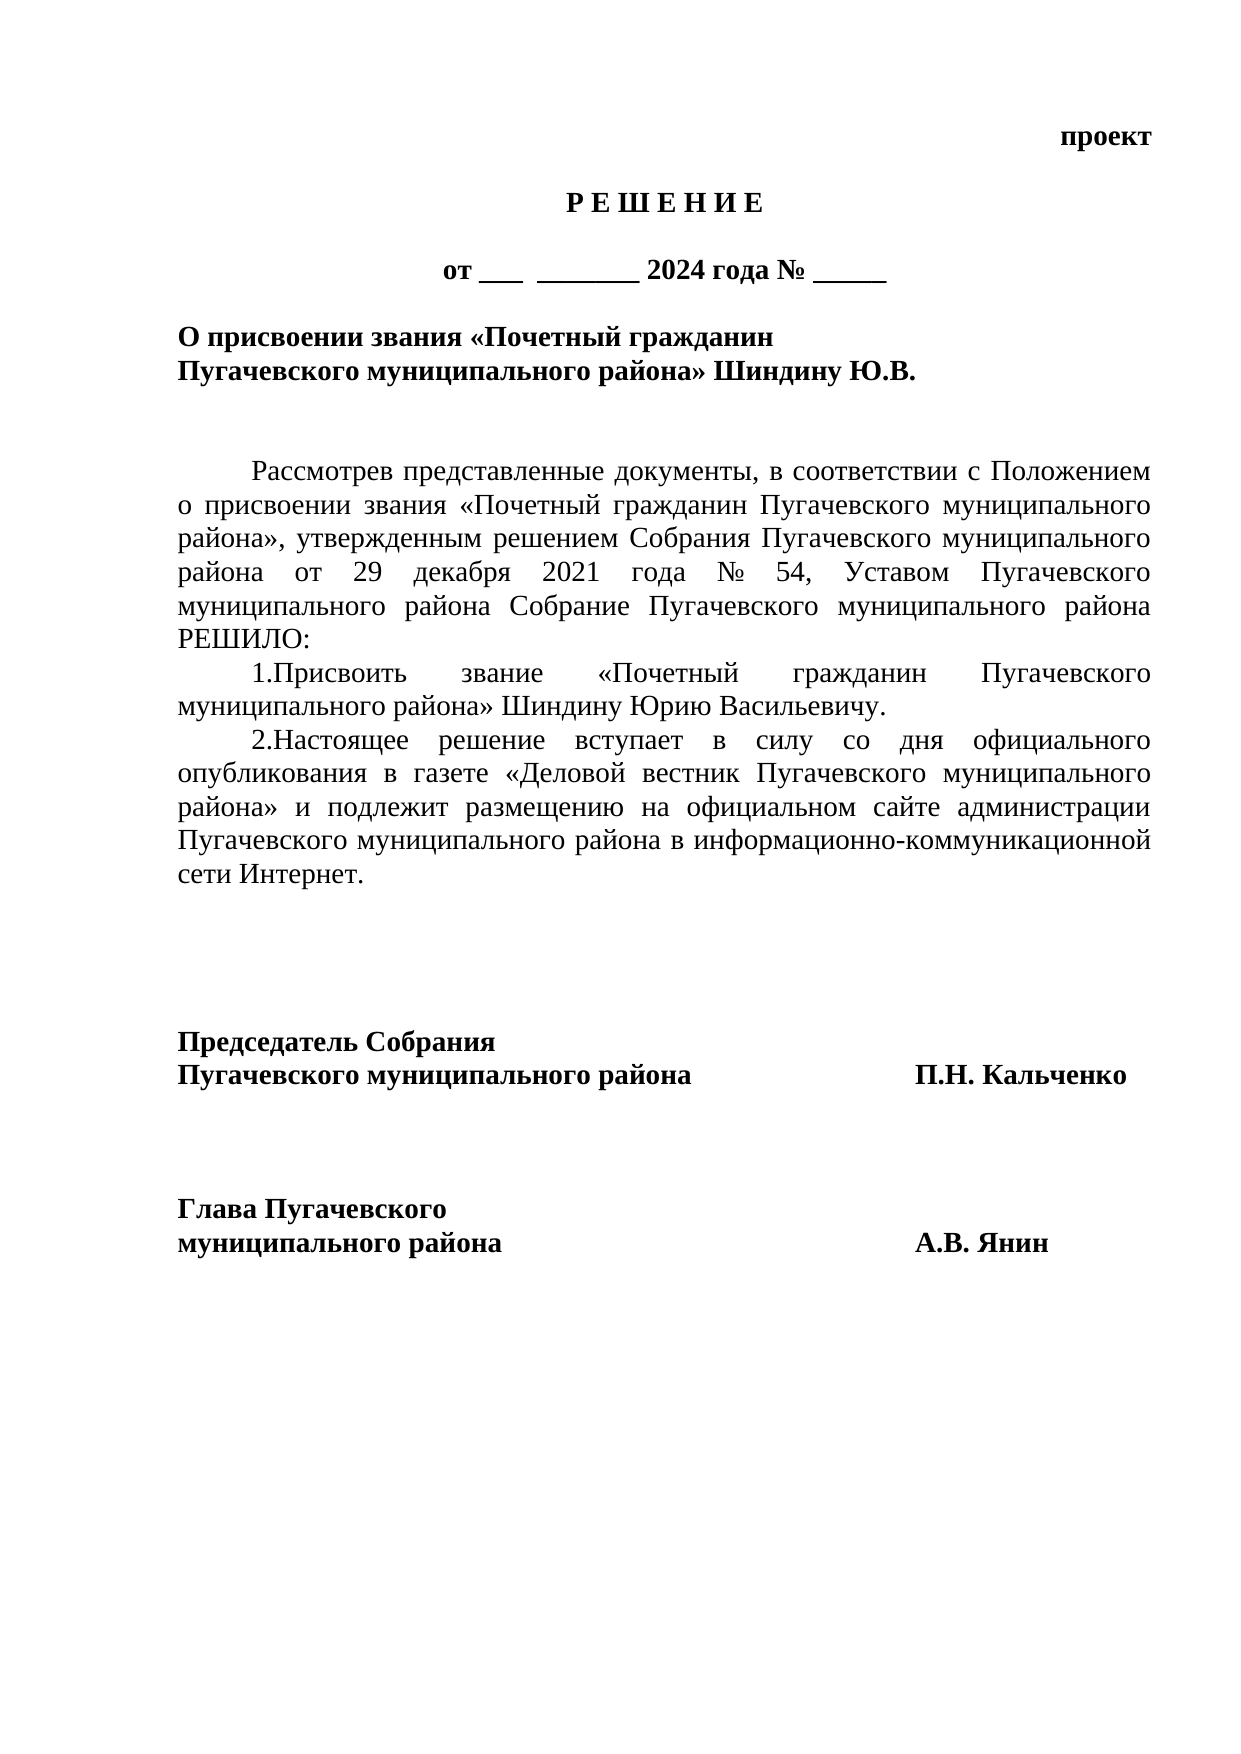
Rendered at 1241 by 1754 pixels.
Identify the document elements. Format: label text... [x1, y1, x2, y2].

text 1.Присвоить звание «Почетный гражданин Пугачевского муниципального района» Шиндину Юрию Васильевичу. [177, 655, 1152, 722]
text 2.Настоящее решение вступает в силу со дня официального опубликования в газете «Деловой вестник Пугачевского муниципального района» и подлежит размещению на официальном сайте администрации Пугачевского муниципального района в информационно-коммуникационной сети Интернет. [177, 722, 1152, 889]
text Р Е Ш Е Н И Е [177, 185, 1152, 219]
text проект [177, 118, 1152, 152]
text Пугачевского муниципального района П.Н. Кальченко [177, 1057, 1152, 1091]
text от ___ _______ 2024 года № _____ [177, 252, 1152, 286]
text Глава Пугачевского [177, 1191, 1152, 1225]
text Рассмотрев представленные документы, в соответствии с Положением о присвоении звания «Почетный гражданин Пугачевского муниципального района», утвержденным решением Собрания Пугачевского муниципального района от 29 декабря 2021 года № 54, Уставом Пугачевского муниципального района Собрание Пугачевского муниципального района РЕШИЛО: [177, 453, 1152, 655]
text Пугачевского муниципального района» Шиндину Ю.В. [177, 353, 1152, 386]
text О присвоении звания «Почетный гражданин [177, 319, 1152, 353]
text Председатель Собрания [177, 1024, 1152, 1057]
text муниципального района А.В. Янин [177, 1225, 1152, 1258]
